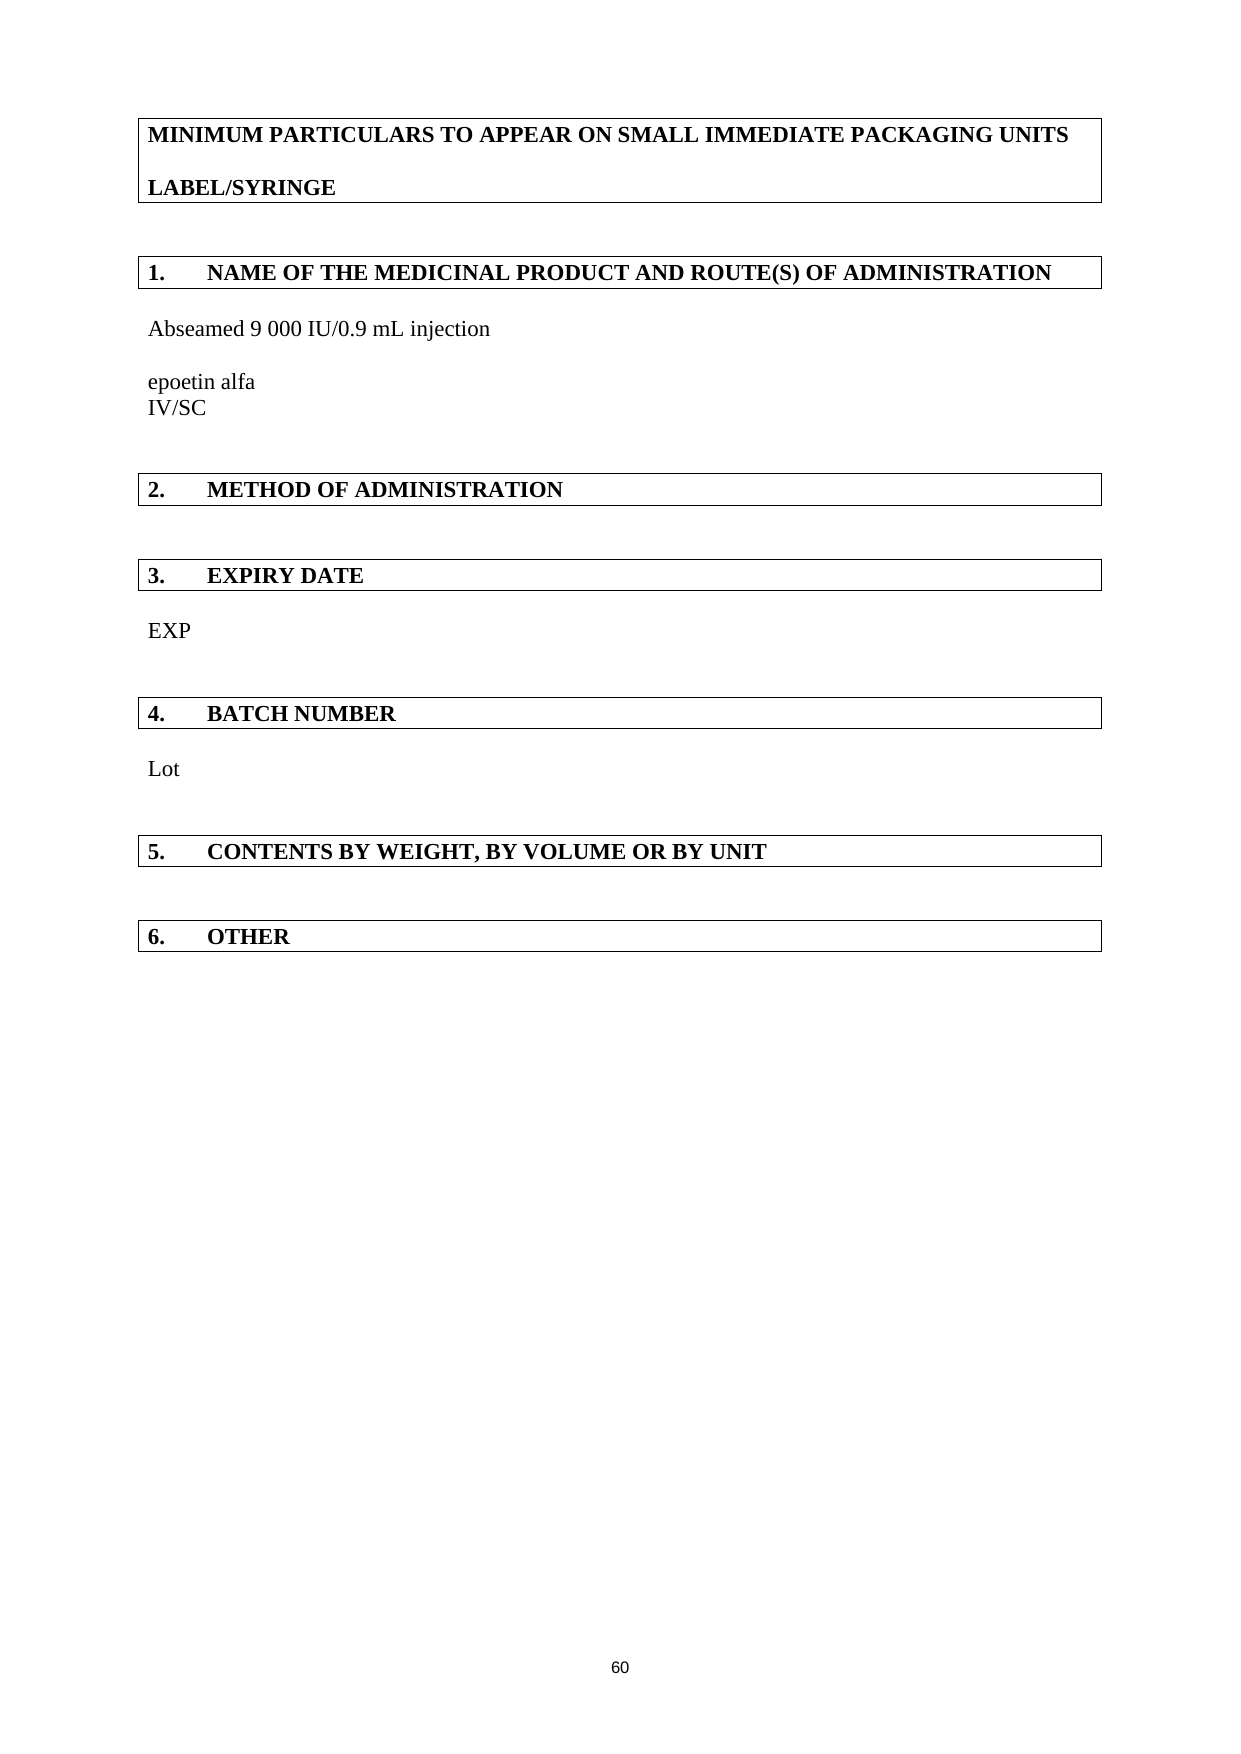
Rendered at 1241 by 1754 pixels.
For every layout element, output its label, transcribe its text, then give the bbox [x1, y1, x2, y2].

text Lot [148, 756, 1092, 782]
title LABEL/Syringe [139, 171, 1101, 202]
text epoetin alfa [148, 368, 1092, 394]
text EXP [148, 617, 1092, 644]
text MINIMUM PARTICULARS TO APPEAR ON SMALL IMMEDIATE PACKAGING UNITS [139, 119, 1101, 148]
text 3. EXPIRY DATE [139, 560, 1101, 590]
text 5. CONTENTS BY WEIGHT, BY VOLUME OR BY UNIT [139, 836, 1101, 866]
text IV/SC [148, 394, 1092, 421]
text 4. BATCH NUMBER [139, 698, 1101, 728]
text 6. OTHER [139, 921, 1101, 951]
text 2. METHOD OF ADMINISTRATION [139, 474, 1101, 505]
text 1. NAME OF THE MEDICINAL PRODUCT AND ROUTE(S) OF ADMINISTRATION [139, 257, 1101, 288]
text Abseamed 9 000 IU/0.9 mL injection [148, 315, 1092, 341]
